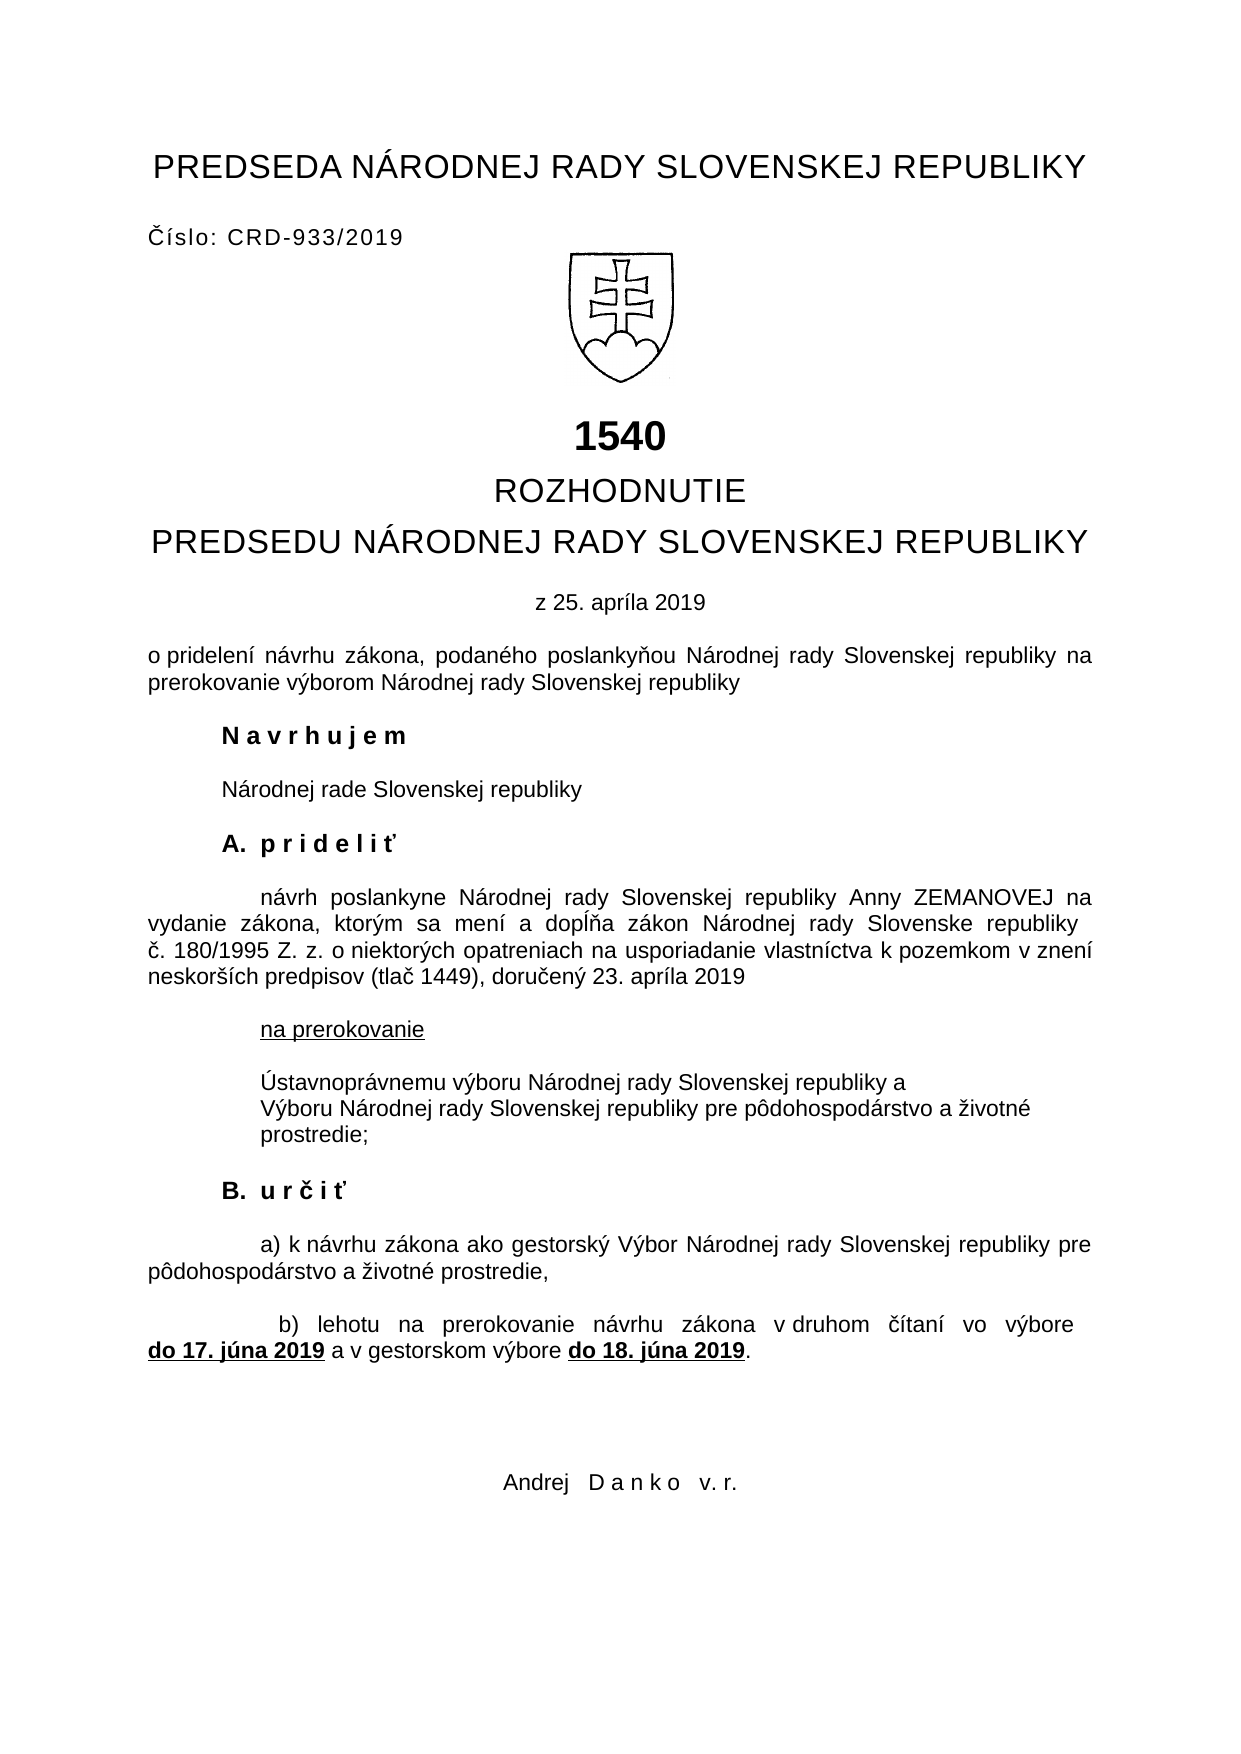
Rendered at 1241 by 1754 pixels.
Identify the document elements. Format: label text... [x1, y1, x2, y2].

text Andrej D a n k o v. r. [148, 1469, 1093, 1495]
text prostredie; [148, 1121, 1093, 1148]
subtitle PREDSEDA NÁRODNEJ RADY SLOVENSKEJ REPUBLIKY [148, 148, 1093, 186]
text b) lehotu na prerokovanie návrhu zákona v druhom čítaní vo výbore do 17. júna 2019 a v gestorskom výbore do 18. júna 2019. [148, 1311, 1093, 1363]
text Číslo: CRD-933/2019 [148, 223, 1093, 250]
text A. p r i d e l i ť [148, 829, 1093, 858]
text N a v r h u j e m [148, 721, 1093, 750]
text Ústavnoprávnemu výboru Národnej rady Slovenskej republiky a [148, 1068, 1093, 1095]
text B. u r č i ť [148, 1176, 1093, 1205]
text na prerokovanie [148, 1016, 1093, 1042]
text a) k návrhu zákona ako gestorský Výbor Národnej rady Slovenskej republiky pre pôdohospodárstvo a životné prostredie, [148, 1231, 1093, 1284]
picture [563, 250, 677, 386]
text Výboru Národnej rady Slovenskej republiky pre pôdohospodárstvo a životné [148, 1095, 1093, 1121]
text návrh poslankyne Národnej rady Slovenskej republiky Anny ZEMANOVEJ na vydanie zákona, ktorým sa mení a dopĺňa zákon Národnej rady Slovenske republiky č. 180/1995 Z. z. o niektorých opatreniach na usporiadanie vlastníctva k pozemkom v znení neskorších predpisov (tlač 1449), doručený 23. apríla 2019 [148, 884, 1093, 989]
text Národnej rade Slovenskej republiky [148, 776, 1093, 803]
text 1540 [148, 411, 1093, 459]
text z 25. apríla 2019 [148, 589, 1093, 616]
subtitle ROZHODNUTIE [148, 471, 1093, 510]
subtitle PREDSEDU NÁRODNEJ RADY SLOVENSKEJ REPUBLIKY [148, 522, 1093, 561]
text o pridelení návrhu zákona, podaného poslankyňou Národnej rady Slovenskej republiky na prerokovanie výborom Národnej rady Slovenskej republiky [148, 642, 1093, 695]
